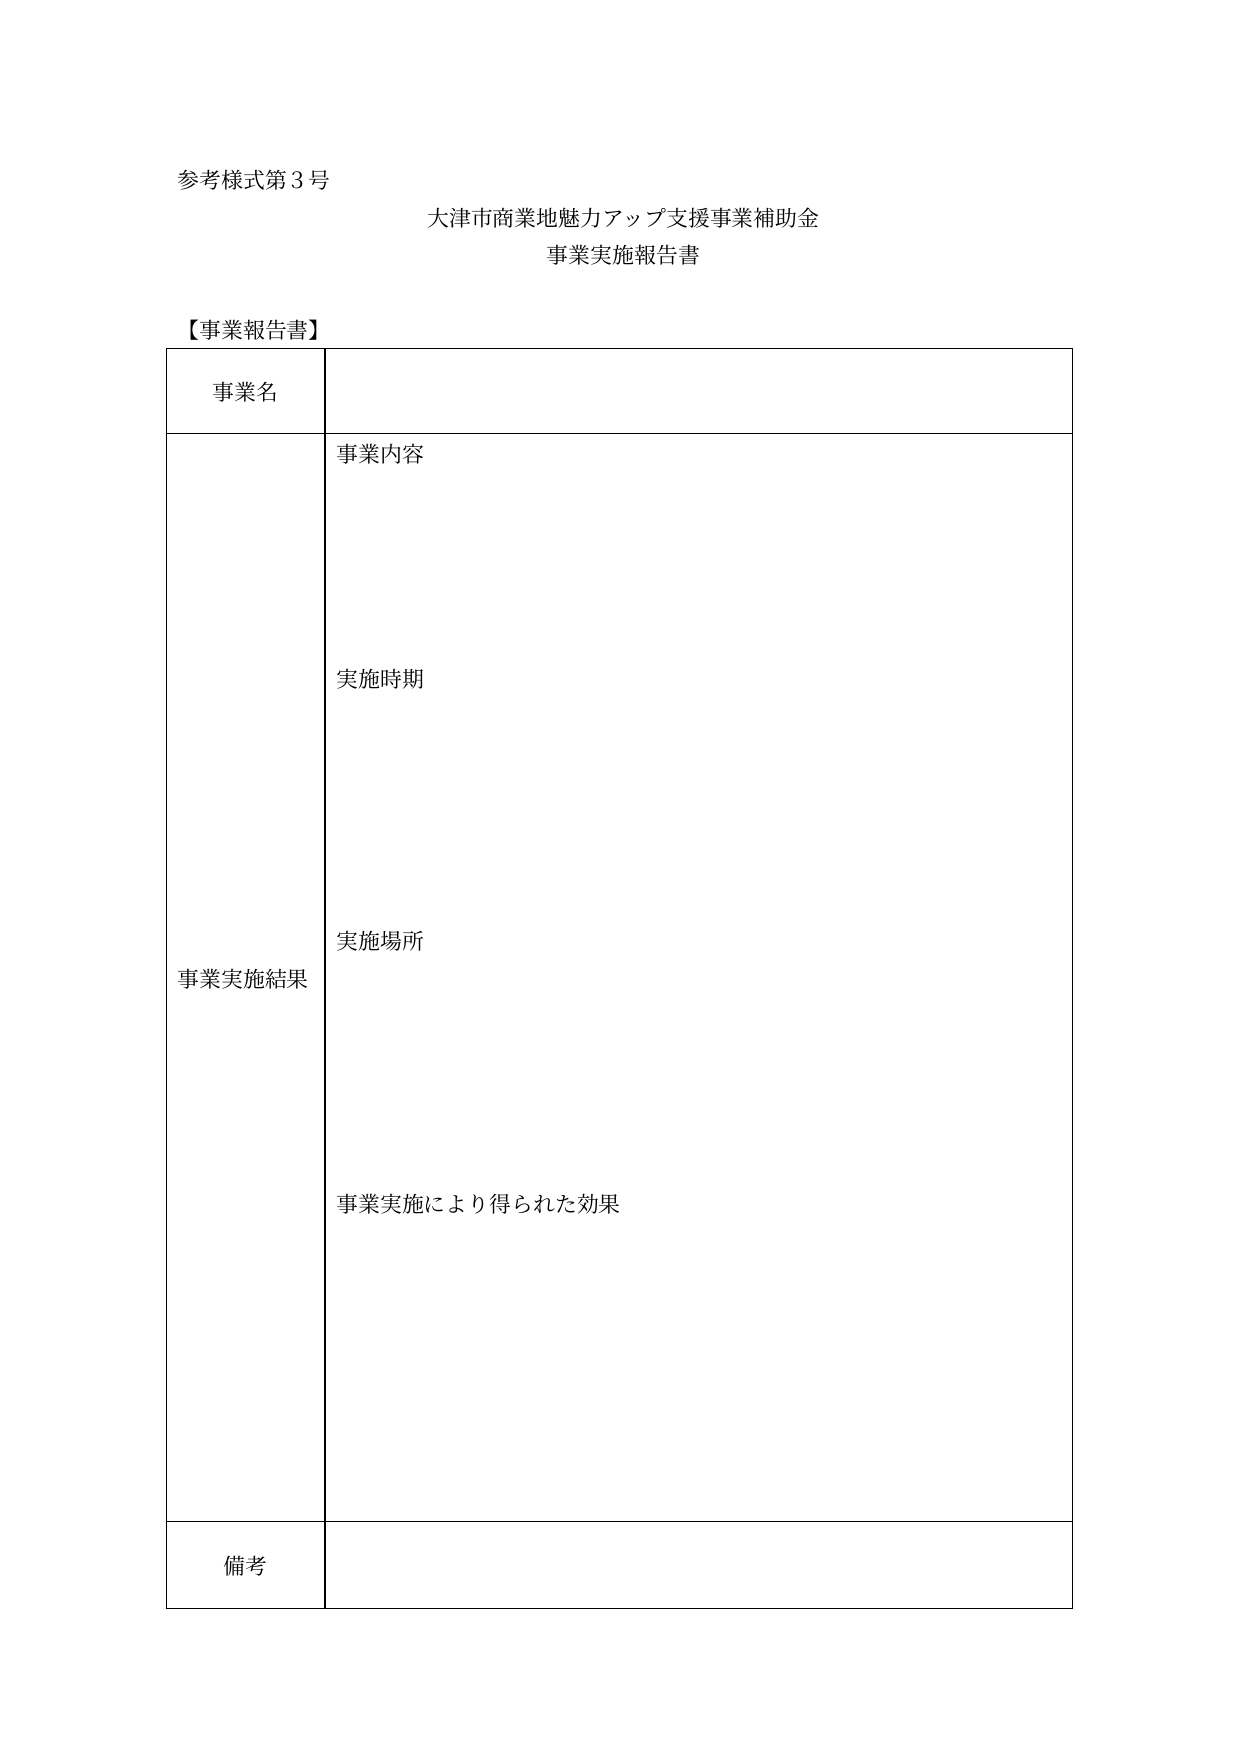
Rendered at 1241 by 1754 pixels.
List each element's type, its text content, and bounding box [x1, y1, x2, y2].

table_cell [326, 1522, 1072, 1608]
table_header 事業名 [167, 349, 324, 433]
text 事業実施報告書 [177, 236, 1069, 273]
text 大津市商業地魅力アップ支援事業補助金 [177, 198, 1069, 236]
table_cell 事業実施結果 [167, 434, 324, 1521]
text 【事業報告書】 [177, 311, 1069, 348]
table_cell 事業内容 実施時期 実施場所 事業実施により得られた効果 [326, 434, 1072, 1521]
table_header [326, 349, 1072, 433]
table_cell 備考 [167, 1522, 324, 1608]
text 参考様式第３号 [177, 161, 1069, 198]
